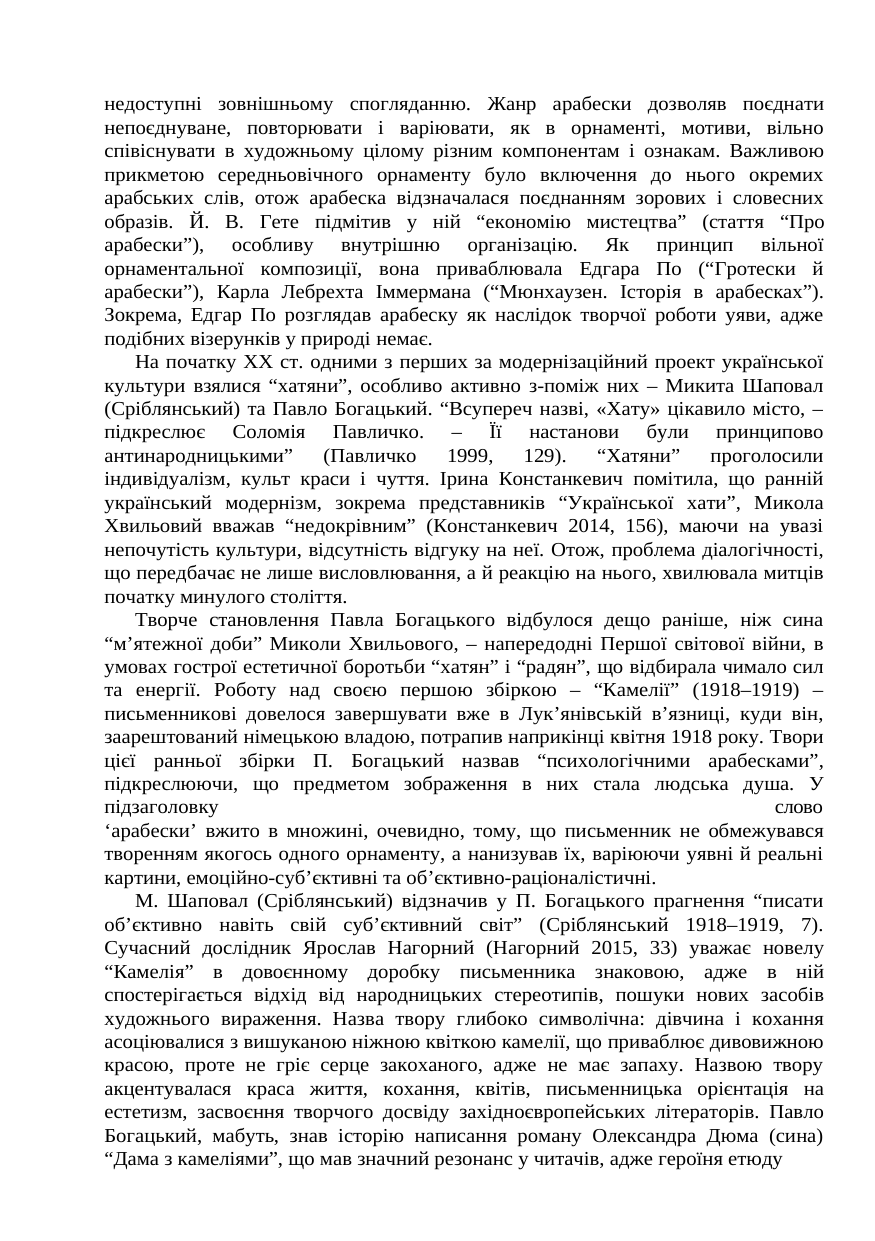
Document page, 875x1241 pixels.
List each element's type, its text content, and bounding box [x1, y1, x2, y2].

text ‘арабески’ вжито в множині, очевидно, тому, що письменник не обмежувався творенням якогось одного орнаменту, а нанизував їх, варіюючи уявні й реальні картини, емоційно-суб’єктивні та об’єктивно-раціоналістичні. [104, 819, 825, 889]
text недоступні зовнішньому спогляданню. Жанр арабески дозволяв поєднати непоєднуване, повторювати і варіювати, як в орнаменті, мотиви, вільно співіснувати в художньому цілому різним компонентам і ознакам. Важливою прикметою середньовічного орнаменту було включення до нього окремих арабських слів, отож арабеска відзначалася поєднанням зорових і словесних образів. Й. В. Гете підмітив у ній “економію мистецтва” (стаття “Про арабески”), особливу внутрішню організацію. Як принцип вільної орнаментальної композиції, вона приваблювала Едгара По (“Гротески й арабески”), Карла Лебрехта Іммермана (“Мюнхаузен. Історія в арабесках”). Зокрема, Едгар По розглядав арабеску як наслідок творчої роботи уяви, адже подібних візерунків у природі немає. [104, 92, 825, 349]
text Творче становлення Павла Богацького відбулося дещо раніше, ніж сина “м’ятежної доби” Миколи Хвильового, – напередодні Першої світової війни, в умовах гострої естетичної боротьби “хатян” і “радян”, що відбирала чимало сил та енергії. Роботу над своєю першою збіркою – “Камелії” (1918–1919) – письменникові довелося завершувати вже в Лук’янівській в’язниці, куди він, заарештований німецькою владою, потрапив наприкінці квітня 1918 року. Твори цієї ранньої збірки П. Богацький назвав “психологічними арабесками”, підкреслюючи, що предметом зображення в них стала людська душа. У підзаголовку слово [104, 608, 825, 818]
text М. Шаповал (Сріблянський) відзначив у П. Богацького прагнення “писати об’єктивно навіть свій суб’єктивний світ” (Сріблянський 1918–1919, 7). Сучасний дослідник Ярослав Нагорний (Нагорний 2015, 33) уважає новелу “Камелія” в довоєнному доробку письменника знаковою, адже в ній спостерігається відхід від народницьких стереотипів, пошуки нових засобів художнього вираження. Назва твору глибоко символічна: дівчина і кохання асоціювалися з вишуканою ніжною квіткою камелії, що приваблює дивовижною красою, проте не гріє серце закоханого, адже не має запаху. Назвою твору акцентувалася краса життя, кохання, квітів, письменницька орієнтація на естетизм, засвоєння творчого досвіду західноєвропейських літераторів. Павло Богацький, мабуть, знав історію написання роману Олександра Дюма (сина) “Дама з камеліями”, що мав значний резонанс у читачів, адже героїня етюду [104, 889, 825, 1170]
text На початку ХХ ст. одними з перших за модернізаційний проект української культури взялися “хатяни”, особливо активно з-поміж них – Микита Шаповал (Сріблянський) та Павло Богацький. “Всупереч назві, «Хату» цікавило місто, – підкреслює Соломія Павличко. – Її настанови були принципово антинародницькими” (Павличко 1999, 129). “Хатяни” проголосили індивідуалізм, культ краси і чуття. Ірина Констанкевич помітила, що ранній український модернізм, зокрема представників “Української хати”, Микола Хвильовий вважав “недокрівним” (Констанкевич 2014, 156), маючи на увазі непочутість культури, відсутність відгуку на неї. Отож, проблема діалогічності, що передбачає не лише висловлювання, а й реакцію на нього, хвилювала митців початку минулого століття. [104, 350, 824, 607]
